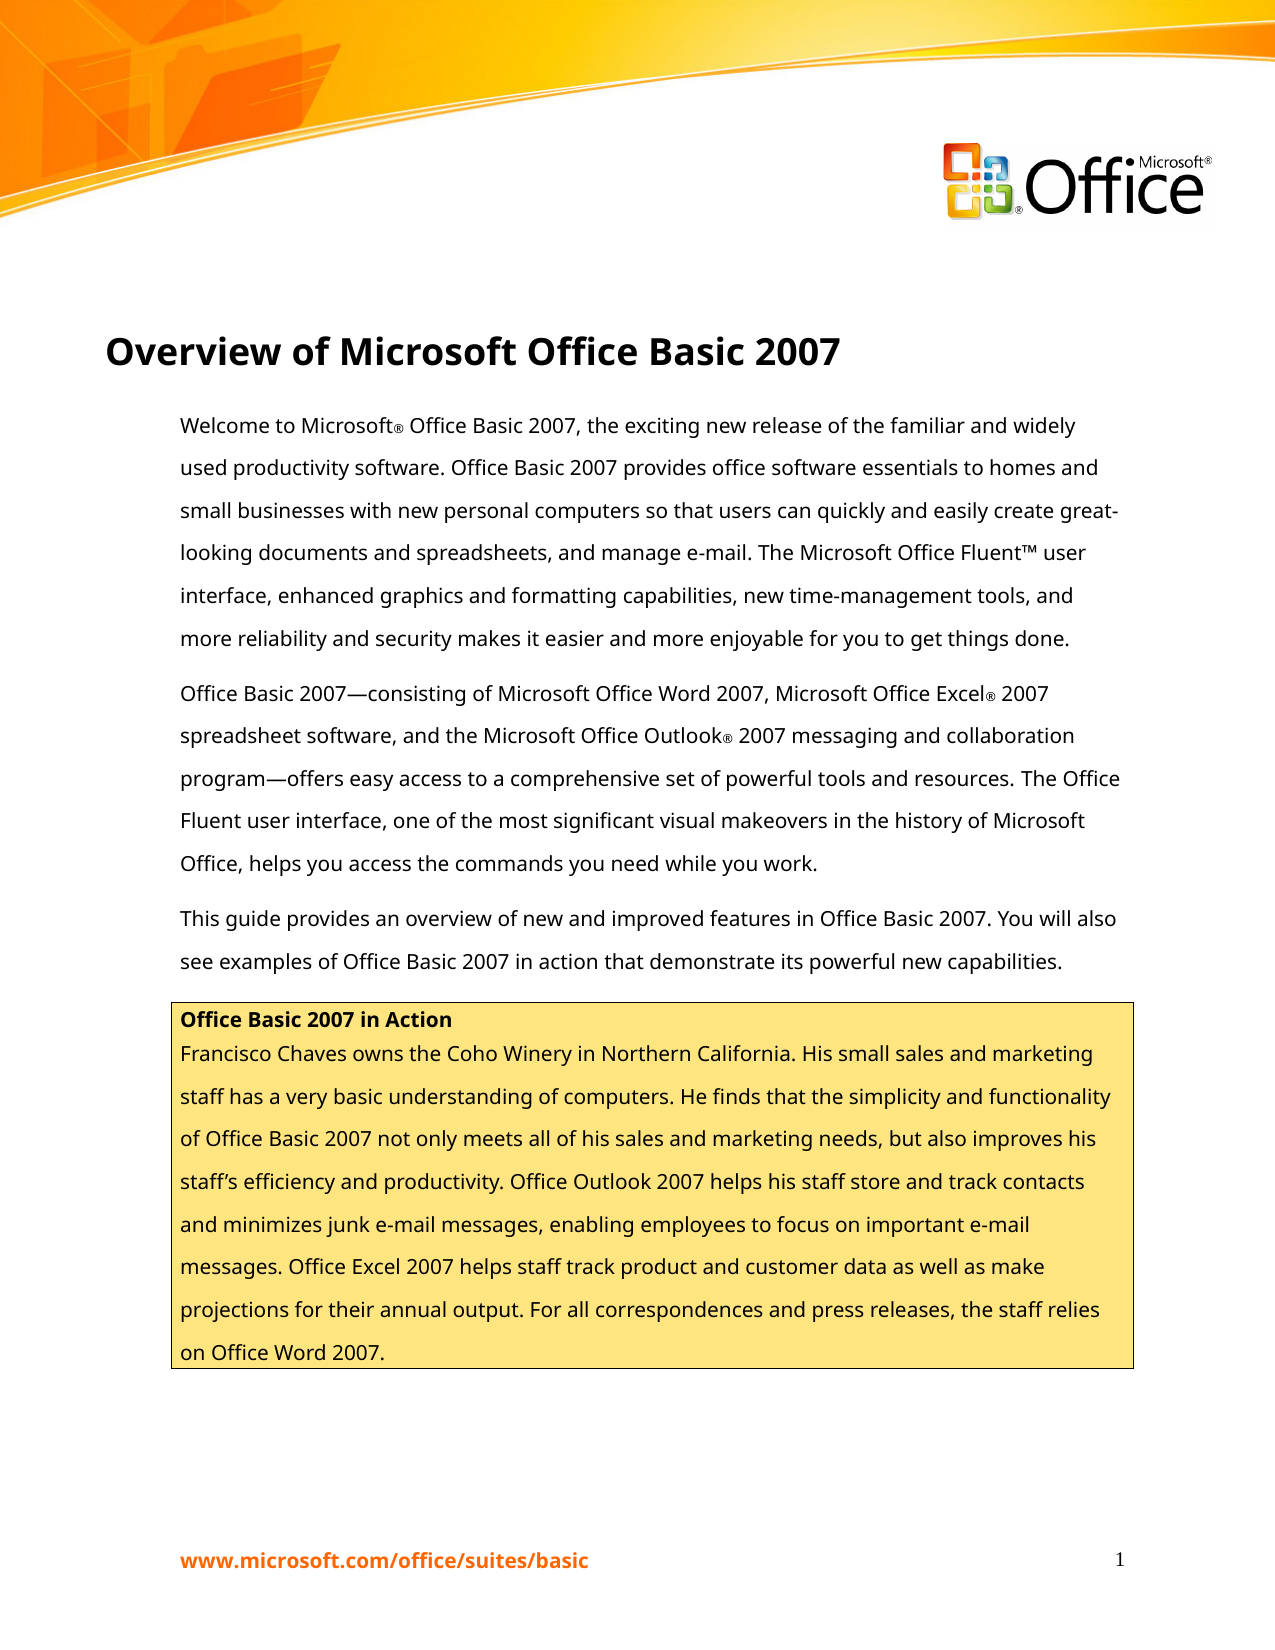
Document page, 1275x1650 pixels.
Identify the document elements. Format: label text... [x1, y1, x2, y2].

text Francisco Chaves owns the Coho Winery in . His small sales and marketing staff has a very basic understanding of computers. He finds that the simplicity and functionality of Office Basic 2007 not only meets all of his sales and marketing needs, but also improves his staff’s efficiency and productivity. Office Outlook 2007 helps his staff store and track contacts and minimizes junk e-mail messages, enabling employees to focus on important e-mail messages. Office Excel 2007 helps staff track product and customer data as well as make projections for their annual output. For all correspondences and press releases, the staff relies on Office Word 2007. [172, 1037, 1133, 1368]
text Office Basic 2007—consisting of Microsoft Office Word 2007, Microsoft Office Excel® 2007 spreadsheet software, and the Microsoft Office Outlook® 2007 messaging and collaboration program—offers easy access to a comprehensive set of powerful tools and resources. The Office Fluent user interface, one of the most significant visual makeovers in the history of Microsoft Office, helps you access the commands you need while you work. [180, 679, 1125, 878]
subtitle Overview of Microsoft Office Basic 2007 [105, 325, 1125, 376]
picture [0, 0, 1275, 257]
text This guide provides an overview of new and improved features in Office Basic 2007. You will also see examples of Office Basic 2007 in action that demonstrate its powerful new capabilities. [180, 904, 1125, 975]
text Welcome to Microsoft® Office Basic 2007, the exciting new release of the familiar and widely used productivity software. Office Basic 2007 provides office software essentials to homes and small businesses with new personal computers so that users can quickly and easily create great-looking documents and spreadsheets, and manage e-mail. The Microsoft Office Fluent™ user interface, enhanced graphics and formatting capabilities, new time-management tools, and more reliability and security makes it easier and more enjoyable for you to get things done. [180, 411, 1125, 652]
text Office Basic 2007 in Action [172, 1003, 1133, 1033]
